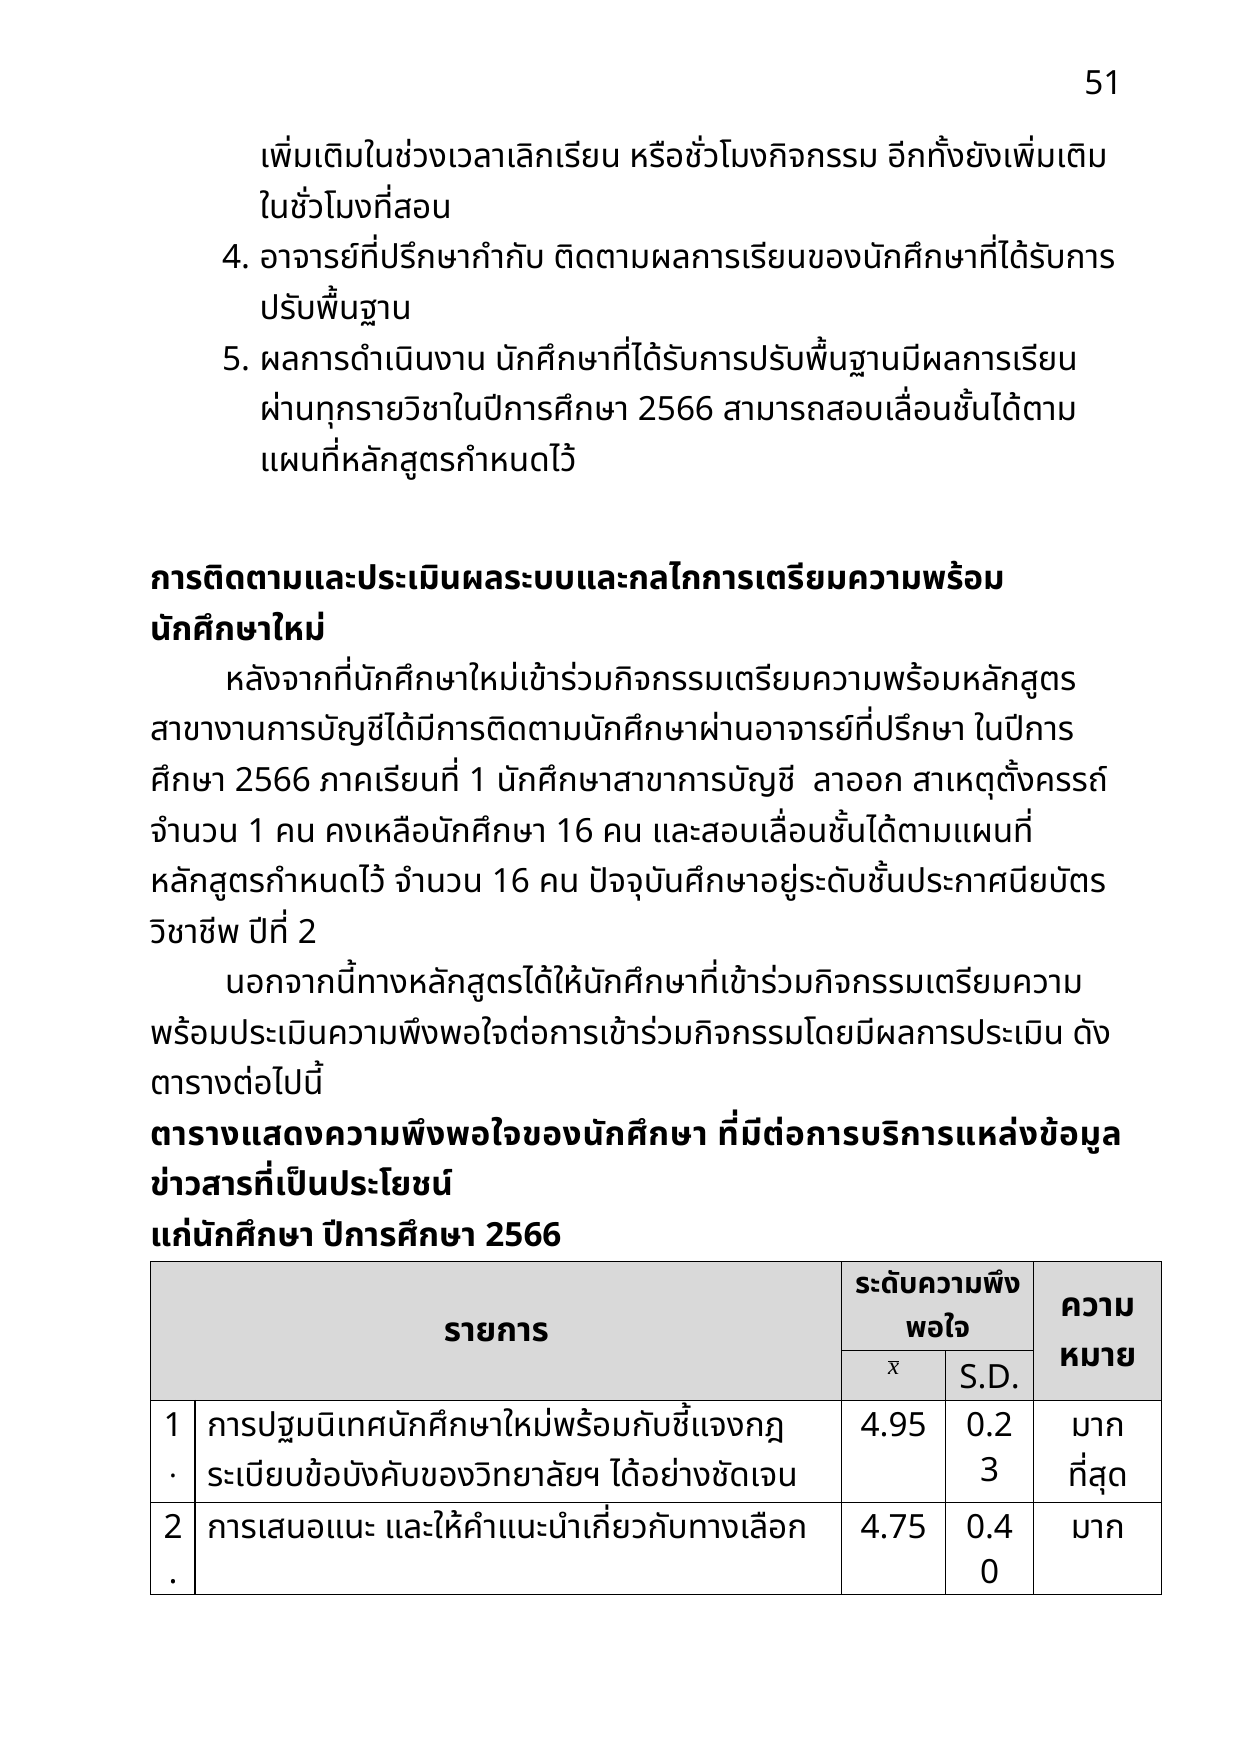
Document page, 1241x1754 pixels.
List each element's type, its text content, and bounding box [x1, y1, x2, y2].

table_header ความหมาย [1034, 1262, 1161, 1400]
list ผลการดำเนินงาน นักศึกษาที่ได้รับการปรับพื้นฐานมีผลการเรียนผ่านทุกรายวิชาในปีการศึกษา 2566 สามารถสอบเลื่อนชั้นได้ตามแผนที่หลักสูตรกำหนดไว้ [222, 334, 1122, 486]
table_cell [196, 1503, 841, 1593]
table_cell 4.75 [842, 1503, 945, 1593]
text การติดตามและประเมินผลระบบและกลไกการเตรียมความพร้อมนักศึกษาใหม่ [150, 554, 1122, 655]
text นอกจากนี้ทางหลักสูตรได้ให้นักศึกษาที่เข้าร่วมกิจกรรมเตรียมความพร้อมประเมินความพึงพอใจต่อการเข้าร่วมกิจกรรมโดยมีผลการประเมิน ดังตารางต่อไปนี้ [150, 958, 1122, 1109]
table_cell 1. [151, 1401, 194, 1502]
table_cell มากที่สุด [1034, 1503, 1161, 1593]
list อาจารย์ที่ปรึกษากำกับ ติดตามผลการเรียนของนักศึกษาที่ได้รับการปรับพื้นฐาน [222, 233, 1122, 334]
text หลังจากที่นักศึกษาใหม่เข้าร่วมกิจกรรมเตรียมความพร้อมหลักสูตรสาขางานการบัญชีได้มีการติดตามนักศึกษาผ่านอาจารย์ที่ปรึกษา ในปีการศึกษา 2566 ภาคเรียนที่ 1 นักศึกษาสาขาการบัญชี ลาออก สาเหตุตั้งครรถ์ จำนวน 1 คน คงเหลือนักศึกษา 16 คน และสอบเลื่อนชั้นได้ตามแผนที่หลักสูตรกำหนดไว้ จำนวน 16 คน ปัจจุบันศึกษาอยู่ระดับชั้นประกาศนียบัตรวิชาชีพ ปีที่ 2 [150, 655, 1122, 958]
table_cell มากที่สุด [1034, 1401, 1161, 1502]
table_cell 0.23 [946, 1401, 1033, 1502]
table_cell 2. [151, 1503, 194, 1593]
text ตารางแสดงความพึงพอใจของนักศึกษา ที่มีต่อการบริการแหล่งข้อมูลข่าวสารที่เป็นประโยชน์ [150, 1109, 1122, 1210]
table_cell [842, 1351, 945, 1400]
table_header ระดับความพึงพอใจ [842, 1262, 1033, 1350]
table_cell S.D. [946, 1351, 1033, 1400]
table_header รายการ [151, 1262, 841, 1400]
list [222, 132, 1122, 233]
table_cell 4.95 [842, 1401, 945, 1502]
table_cell การปฐมนิเทศนักศึกษาใหม่พร้อมกับชี้แจงกฎระเบียบข้อบังคับของวิทยาลัยฯ ได้อย่างชัดเจน [196, 1401, 841, 1502]
table_cell 0.40 [946, 1503, 1033, 1593]
text แก่นักศึกษา ปีการศึกษา 2566 [150, 1210, 1122, 1261]
